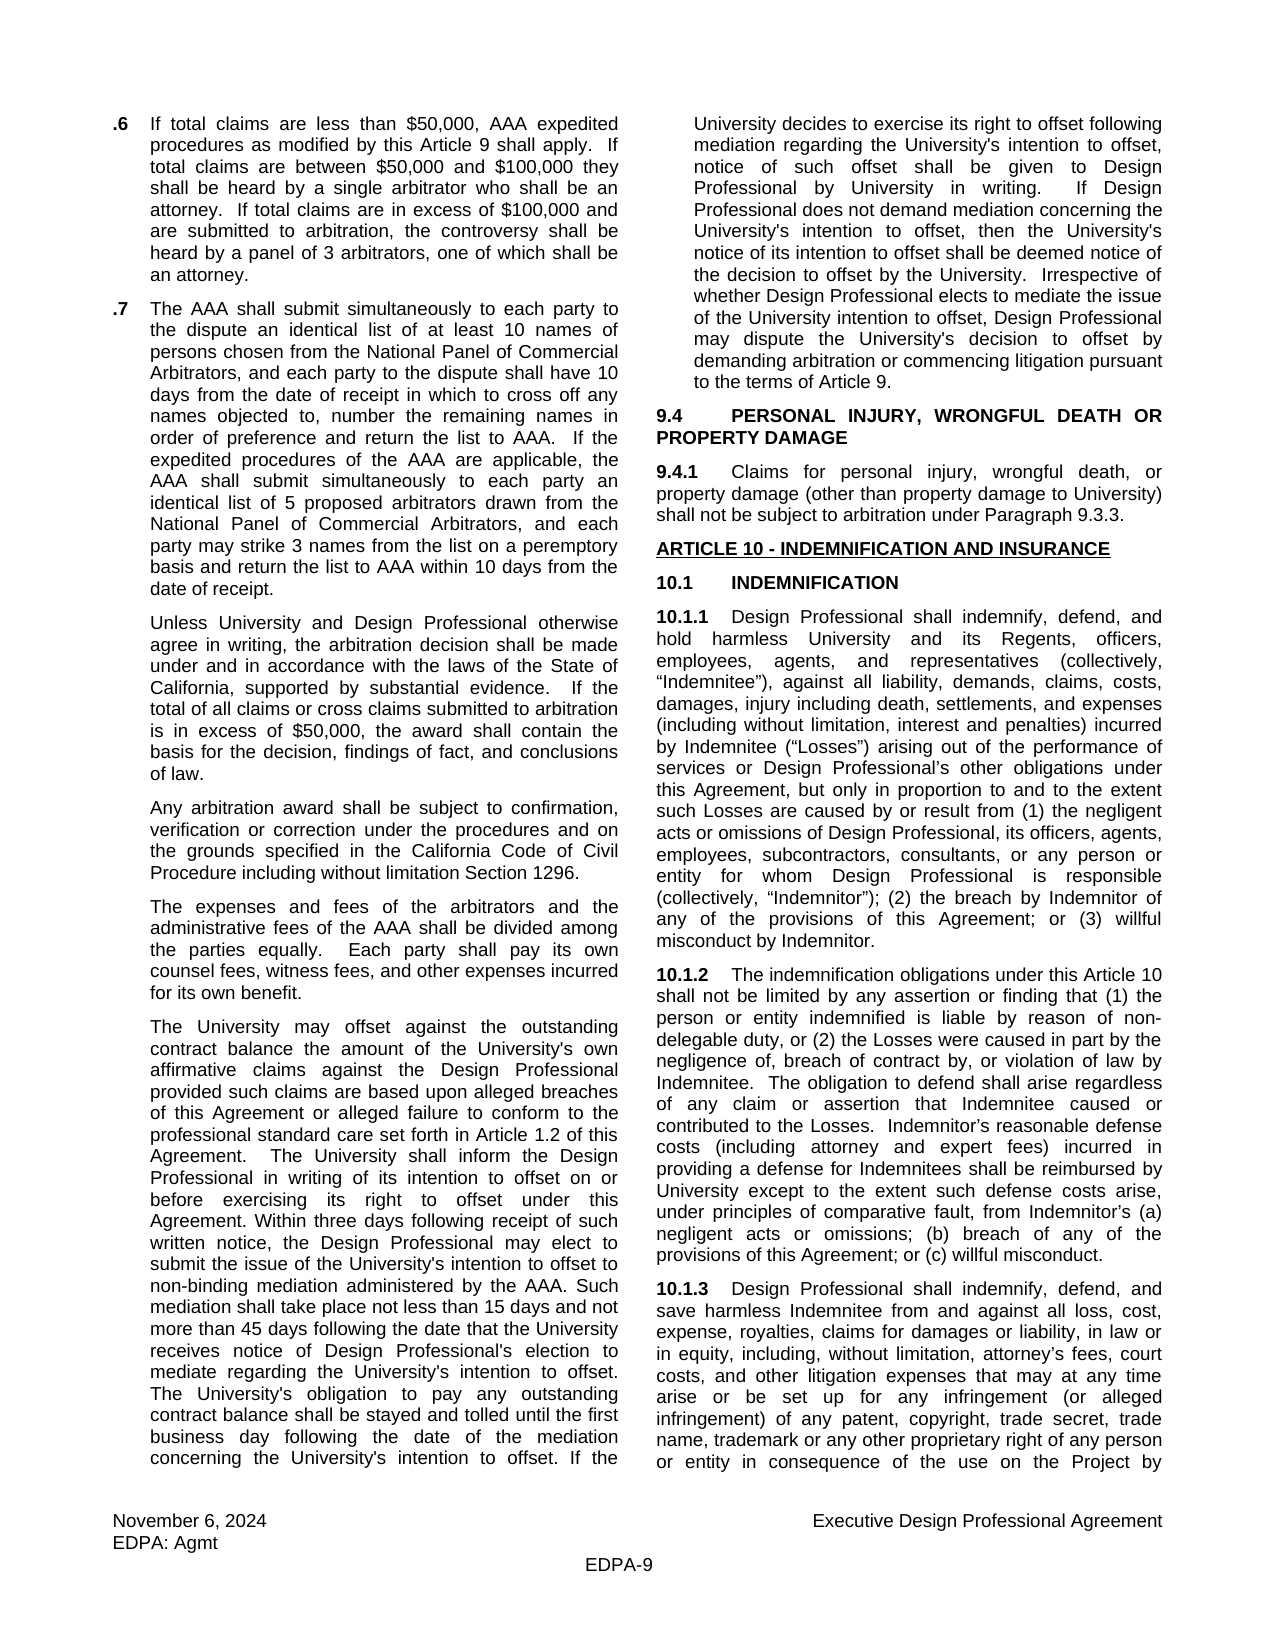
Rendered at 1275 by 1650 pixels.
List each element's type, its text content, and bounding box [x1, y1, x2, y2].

subtitle The University may offset against the outstanding contract balance the amount of the University's own affirmative claims against the Design Professional provided such claims are based upon alleged breaches of this Agreement or alleged failure to conform to the professional standard care set forth in Article 1.2 of this Agreement. The University shall inform the Design Professional in writing of its intention to offset on or before exercising its right to offset under this Agreement. Within three days following receipt of such written notice, the Design Professional may elect to submit the issue of the University's intention to offset to non-binding mediation administered by the AAA. Such mediation shall take place not less than 15 days and not more than 45 days following the date that the University receives notice of Design Professional's election to mediate regarding the University's intention to offset. The University's obligation to pay any outstanding contract balance shall be stayed and tolled until the first business day following the date of the mediation concerning the University's intention to offset. If the University decides to exercise its right to offset following mediation regarding the University's intention to offset, notice of such offset shall be given to Design Professional by University in writing. If Design Professional does not demand mediation concerning the University's intention to offset, then the University's notice of its intention to offset shall be deemed notice of the decision to offset by the University. Irrespective of whether Design Professional elects to mediate the issue of the University intention to offset, Design Professional may dispute the University's decision to offset by demanding arbitration or commencing litigation pursuant to the terms of Article 9. [112, 1016, 619, 1469]
subtitle Unless University and Design Professional otherwise agree in writing, the arbitration decision shall be made under and in accordance with the laws of the State of California, supported by substantial evidence. If the total of all claims or cross claims submitted to arbitration is in excess of $50,000, the award shall contain the basis for the decision, findings of fact, and conclusions of law. [112, 612, 619, 784]
subtitle 10.1 INDEMNIFICATION [656, 572, 1162, 594]
subtitle 9.4.1 Claims for personal injury, wrongful death, or property damage (other than property damage to University) shall not be subject to arbitration under Paragraph 9.3.3. [656, 461, 1162, 526]
subtitle The University may offset against the outstanding contract balance the amount of the University's own affirmative claims against the Design Professional provided such claims are based upon alleged breaches of this Agreement or alleged failure to conform to the professional standard care set forth in Article 1.2 of this Agreement. The University shall inform the Design Professional in writing of its intention to offset on or before exercising its right to offset under this Agreement. Within three days following receipt of such written notice, the Design Professional may elect to submit the issue of the University's intention to offset to non-binding mediation administered by the AAA. Such mediation shall take place not less than 15 days and not more than 45 days following the date that the University receives notice of Design Professional's election to mediate regarding the University's intention to offset. The University's obligation to pay any outstanding contract balance shall be stayed and tolled until the first business day following the date of the mediation concerning the University's intention to offset. If the University decides to exercise its right to offset following mediation regarding the University's intention to offset, notice of such offset shall be given to Design Professional by University in writing. If Design Professional does not demand mediation concerning the University's intention to offset, then the University's notice of its intention to offset shall be deemed notice of the decision to offset by the University. Irrespective of whether Design Professional elects to mediate the issue of the University intention to offset, Design Professional may dispute the University's decision to offset by demanding arbitration or commencing litigation pursuant to the terms of Article 9. [656, 112, 1162, 393]
subtitle The expenses and fees of the arbitrators and the administrative fees of the AAA shall be divided among the parties equally. Each party shall pay its own counsel fees, witness fees, and other expenses incurred for its own benefit. [112, 896, 619, 1003]
subtitle .6 If total claims are less than $50,000, AAA expedited procedures as modified by this Article 9 shall apply. If total claims are between $50,000 and $100,000 they shall be heard by a single arbitrator who shall be an attorney. If total claims are in excess of $100,000 and are submitted to arbitration, the controversy shall be heard by a panel of 3 arbitrators, one of which shall be an attorney. [112, 112, 619, 285]
subtitle .7 The AAA shall submit simultaneously to each party to the dispute an identical list of at least 10 names of persons chosen from the National Panel of Commercial Arbitrators, and each party to the dispute shall have 10 days from the date of receipt in which to cross off any names objected to, number the remaining names in order of preference and return the list to AAA. If the expedited procedures of the AAA are applicable, the AAA shall submit simultaneously to each party an identical list of 5 proposed arbitrators drawn from the National Panel of Commercial Arbitrators, and each party may strike 3 names from the list on a peremptory basis and return the list to AAA within 10 days from the date of receipt. [112, 297, 619, 599]
subtitle 9.4 PERSONAL INJURY, WRONGFUL DEATH OR PROPERTY DAMAGE [656, 405, 1162, 448]
subtitle Any arbitration award shall be subject to confirmation, verification or correction under the procedures and on the grounds specified in the California Code of Civil Procedure including without limitation Section 1296. [112, 797, 619, 883]
subtitle ARTICLE 10 - INDEMNIFICATION AND INSURANCE [656, 538, 1162, 560]
subtitle 10.1.1 Design Professional shall indemnify, defend, and hold harmless University and its Regents, officers, employees, agents, and representatives (collectively, “Indemnitee”), against all liability, demands, claims, costs, damages, injury including death, settlements, and expenses (including without limitation, interest and penalties) incurred by Indemnitee (“Losses”) arising out of the performance of services or Design Professional’s other obligations under this Agreement, but only in proportion to and to the extent such Losses are caused by or result from (1) the negligent acts or omissions of Design Professional, its officers, agents, employees, subcontractors, consultants, or any person or entity for whom Design Professional is responsible (collectively, “Indemnitor”); (2) the breach by Indemnitor of any of the provisions of this Agreement; or (3) willful misconduct by Indemnitor. [656, 606, 1162, 951]
subtitle 10.1.2 The indemnification obligations under this Article 10 shall not be limited by any assertion or finding that (1) the person or entity indemnified is liable by reason of non-delegable duty, or (2) the Losses were caused in part by the negligence of, breach of contract by, or violation of law by Indemnitee. The obligation to defend shall arise regardless of any claim or assertion that Indemnitee caused or contributed to the Losses. Indemnitor’s reasonable defense costs (including attorney and expert fees) incurred in providing a defense for Indemnitees shall be reimbursed by University except to the extent such defense costs arise, under principles of comparative fault, from Indemnitor’s (a) negligent acts or omissions; (b) breach of any of the provisions of this Agreement; or (c) willful misconduct. [656, 964, 1162, 1266]
